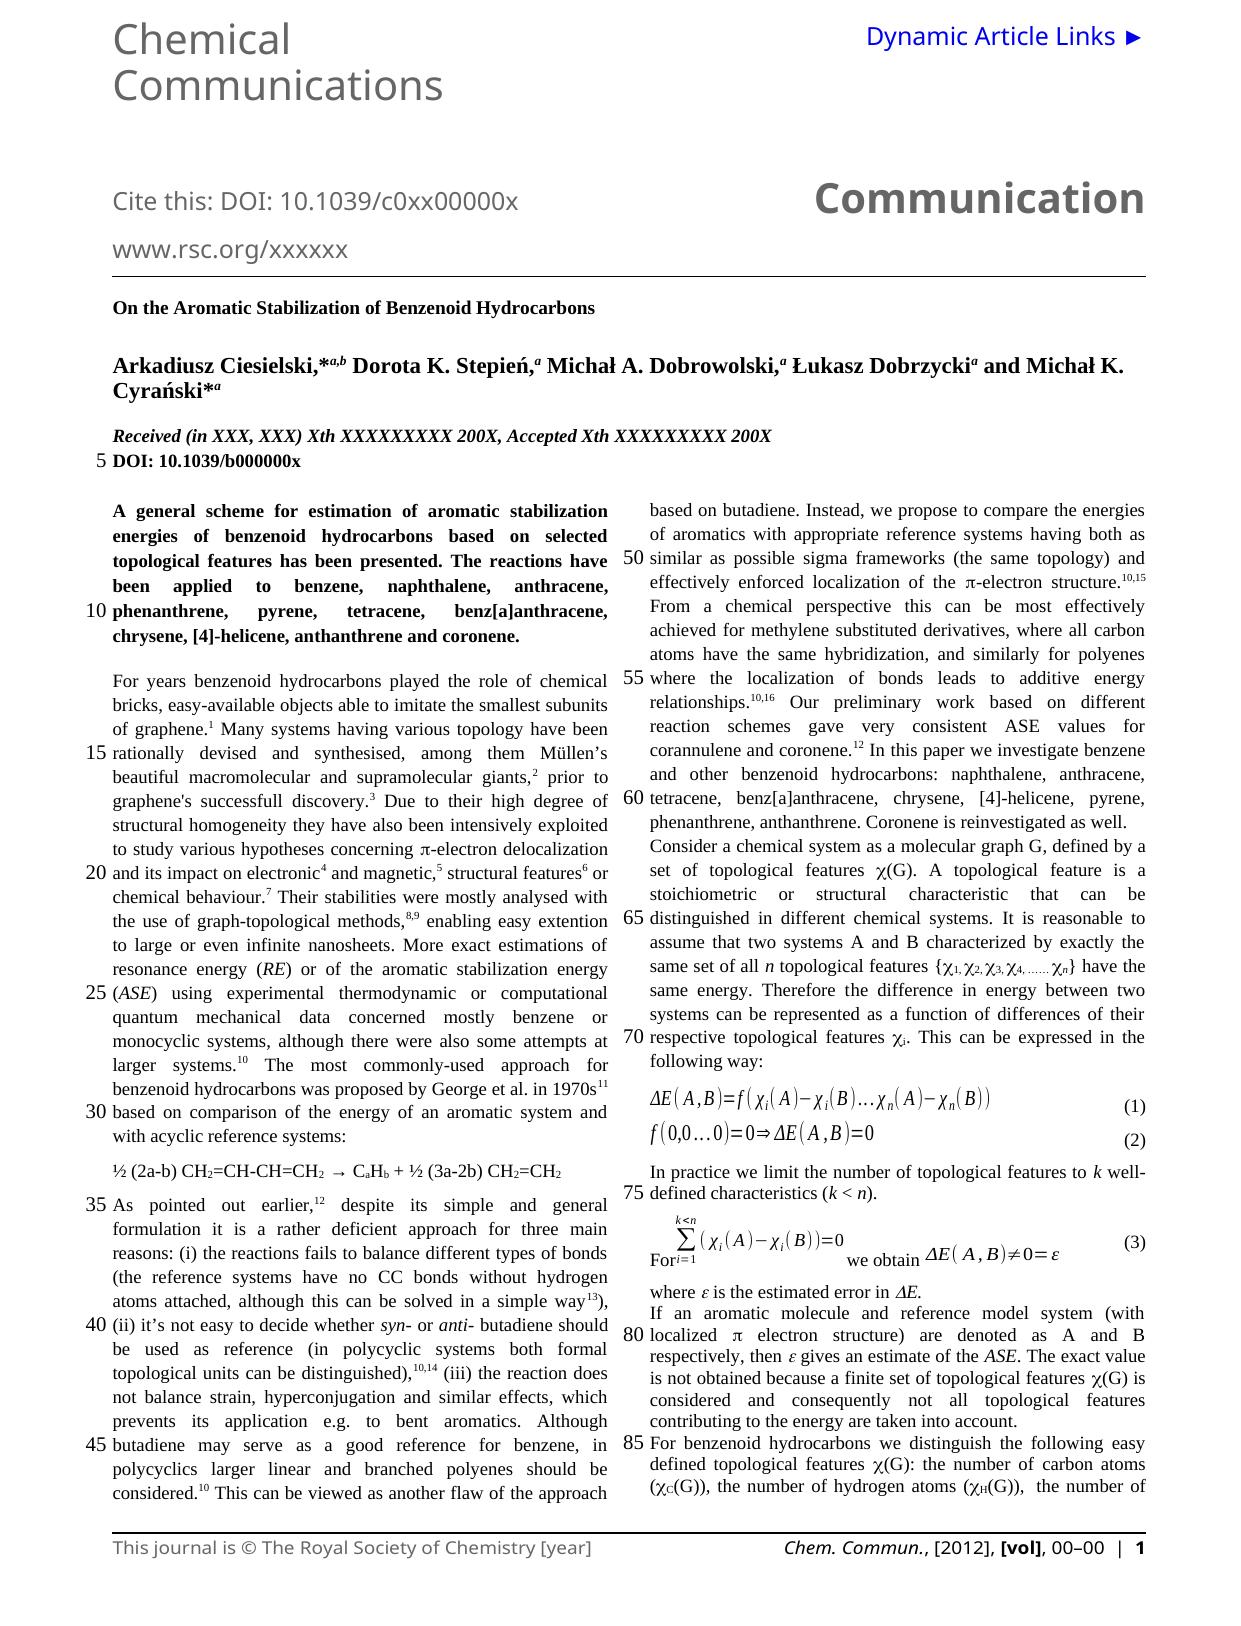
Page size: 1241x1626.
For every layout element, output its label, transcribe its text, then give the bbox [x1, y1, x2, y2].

text where is the estimated error in E. [649, 1281, 1146, 1302]
text If an aromatic molecule and reference model system (with localized electron structure) are denoted as A and B respectively, then gives an estimate of the ASE. The exact value is not obtained because a finite set of topological features (G) is considered and consequently not all topological features contributing to the energy are taken into account. [649, 1302, 1146, 1432]
text ½ (2a-b) CH2=CH-CH=CH2 → CaHb + ½ (3a-2b) CH2=CH2 [112, 1158, 608, 1182]
table_header Forwe obtain [650, 1214, 1099, 1270]
text Received (in XXX, XXX) Xth XXXXXXXXX 200X, Accepted Xth XXXXXXXXX 200X [112, 423, 1146, 448]
text As pointed out earlier, despite its simple and general formulation it is a rather deficient approach for three main reasons: (i) the reactions fails to balance different types of bonds (the reference systems have no CC bonds without hydrogen atoms attached, although this can be solved in a simple way), (ii) it’s not easy to decide whether syn- or anti- butadiene should be used as reference (in polycyclic systems both formal topological units can be distinguished),10, (iii) the reaction does not balance strain, hyperconjugation and similar effects, which prevents its application e.g. to bent aromatics. Although butadiene may serve as a good reference for benzene, in polycyclics larger linear and branched polyenes should be considered.10 This can be viewed as another flaw of the approach based on butadiene. Instead, we propose to compare the energies of aromatics with appropriate reference systems having both as similar as possible sigma frameworks (the same topology) and effectively enforced localization of the -electron structure.10, From a chemical perspective this can be most effectively achieved for methylene substituted derivatives, where all carbon atoms have the same hybridization, and similarly for polyenes where the localization of bonds leads to additive energy relationships.10, Our preliminary work based on different reaction schemes gave very consistent ASE values for corannulene and coronene.12 In this paper we investigate benzene and other benzenoid hydrocarbons: naphthalene, anthracene, tetracene, benz[a]anthracene, chrysene, [4]-helicene, pyrene, phenanthrene, anthanthrene. Coronene is reinvestigated as well. [112, 1192, 608, 1504]
text For years benzenoid hydrocarbons played the role of chemical bricks, easy-available objects able to imitate the smallest subunits of graphene. Many systems having various topology have been rationally devised and synthesised, among them Müllen’s beautiful macromolecular and supramolecular giants, prior to graphene's successfull discovery. Due to their high degree of structural homogeneity they have also been intensively exploited to study various hypotheses concerning -electron delocalization and its impact on electronic and magnetic, structural features or chemical behaviour. Their stabilities were mostly analysed with the use of graph-topological methods,, enabling easy extention to large or even infinite nanosheets. More exact estimations of resonance energy (RE) or of the aromatic stabilization energy (ASE) using experimental thermodynamic or computational quantum mechanical data concerned mostly benzene or monocyclic systems, although there were also some attempts at larger systems. The most commonly-used approach for benzenoid hydrocarbons was proposed by George et al. in 1970s based on comparison of the energy of an aromatic system and with acyclic reference systems: [112, 668, 608, 1148]
table_header (3) [1099, 1214, 1146, 1270]
table_cell (2) [1087, 1117, 1146, 1150]
title On the Aromatic Stabilization of Benzenoid Hydrocarbons [112, 298, 1146, 335]
text Arkadiusz Ciesielski,*a,b Dorota K. Stepień,a Michał A. Dobrowolski,a Łukasz Dobrzyckia and Michał K. Cyrański*a [112, 354, 1146, 404]
text As pointed out earlier, despite its simple and general formulation it is a rather deficient approach for three main reasons: (i) the reactions fails to balance different types of bonds (the reference systems have no CC bonds without hydrogen atoms attached, although this can be solved in a simple way), (ii) it’s not easy to decide whether syn- or anti- butadiene should be used as reference (in polycyclic systems both formal topological units can be distinguished),10, (iii) the reaction does not balance strain, hyperconjugation and similar effects, which prevents its application e.g. to bent aromatics. Although butadiene may serve as a good reference for benzene, in polycyclics larger linear and branched polyenes should be considered.10 This can be viewed as another flaw of the approach based on butadiene. Instead, we propose to compare the energies of aromatics with appropriate reference systems having both as similar as possible sigma frameworks (the same topology) and effectively enforced localization of the -electron structure.10, From a chemical perspective this can be most effectively achieved for methylene substituted derivatives, where all carbon atoms have the same hybridization, and similarly for polyenes where the localization of bonds leads to additive energy relationships.10, Our preliminary work based on different reaction schemes gave very consistent ASE values for corannulene and coronene.12 In this paper we investigate benzene and other benzenoid hydrocarbons: naphthalene, anthracene, tetracene, benz[a]anthracene, chrysene, [4]-helicene, pyrene, phenanthrene, anthanthrene. Coronene is reinvestigated as well. [649, 498, 1146, 833]
text A general scheme for estimation of aromatic stabilization energies of benzenoid hydrocarbons based on selected topological features has been presented. The reactions have been applied to benzene, naphthalene, anthracene, phenanthrene, pyrene, tetracene, benz[a]anthracene, chrysene, [4]-helicene, anthanthrene and coronene. [112, 498, 608, 648]
table_header [650, 1083, 1087, 1117]
text Consider a chemical system as a molecular graph G, defined by a set of topological features (G). A topological feature is a stoichiometric or structural characteristic that can be distinguished in different chemical systems. It is reasonable to assume that two systems A and B characterized by exactly the same set of all n topological features {1, 2, 3, 4, …… n} have the same energy. Therefore the difference in energy between two systems can be represented as a function of differences of their respective topological features i. This can be expressed in the following way: [649, 833, 1146, 1073]
table_cell [650, 1117, 1087, 1150]
text DOI: 10.1039/b000000x [112, 448, 1146, 473]
table_header (1) [1087, 1083, 1146, 1117]
text In practice we limit the number of topological features to k well- defined characteristics (k < n). [649, 1161, 1146, 1204]
